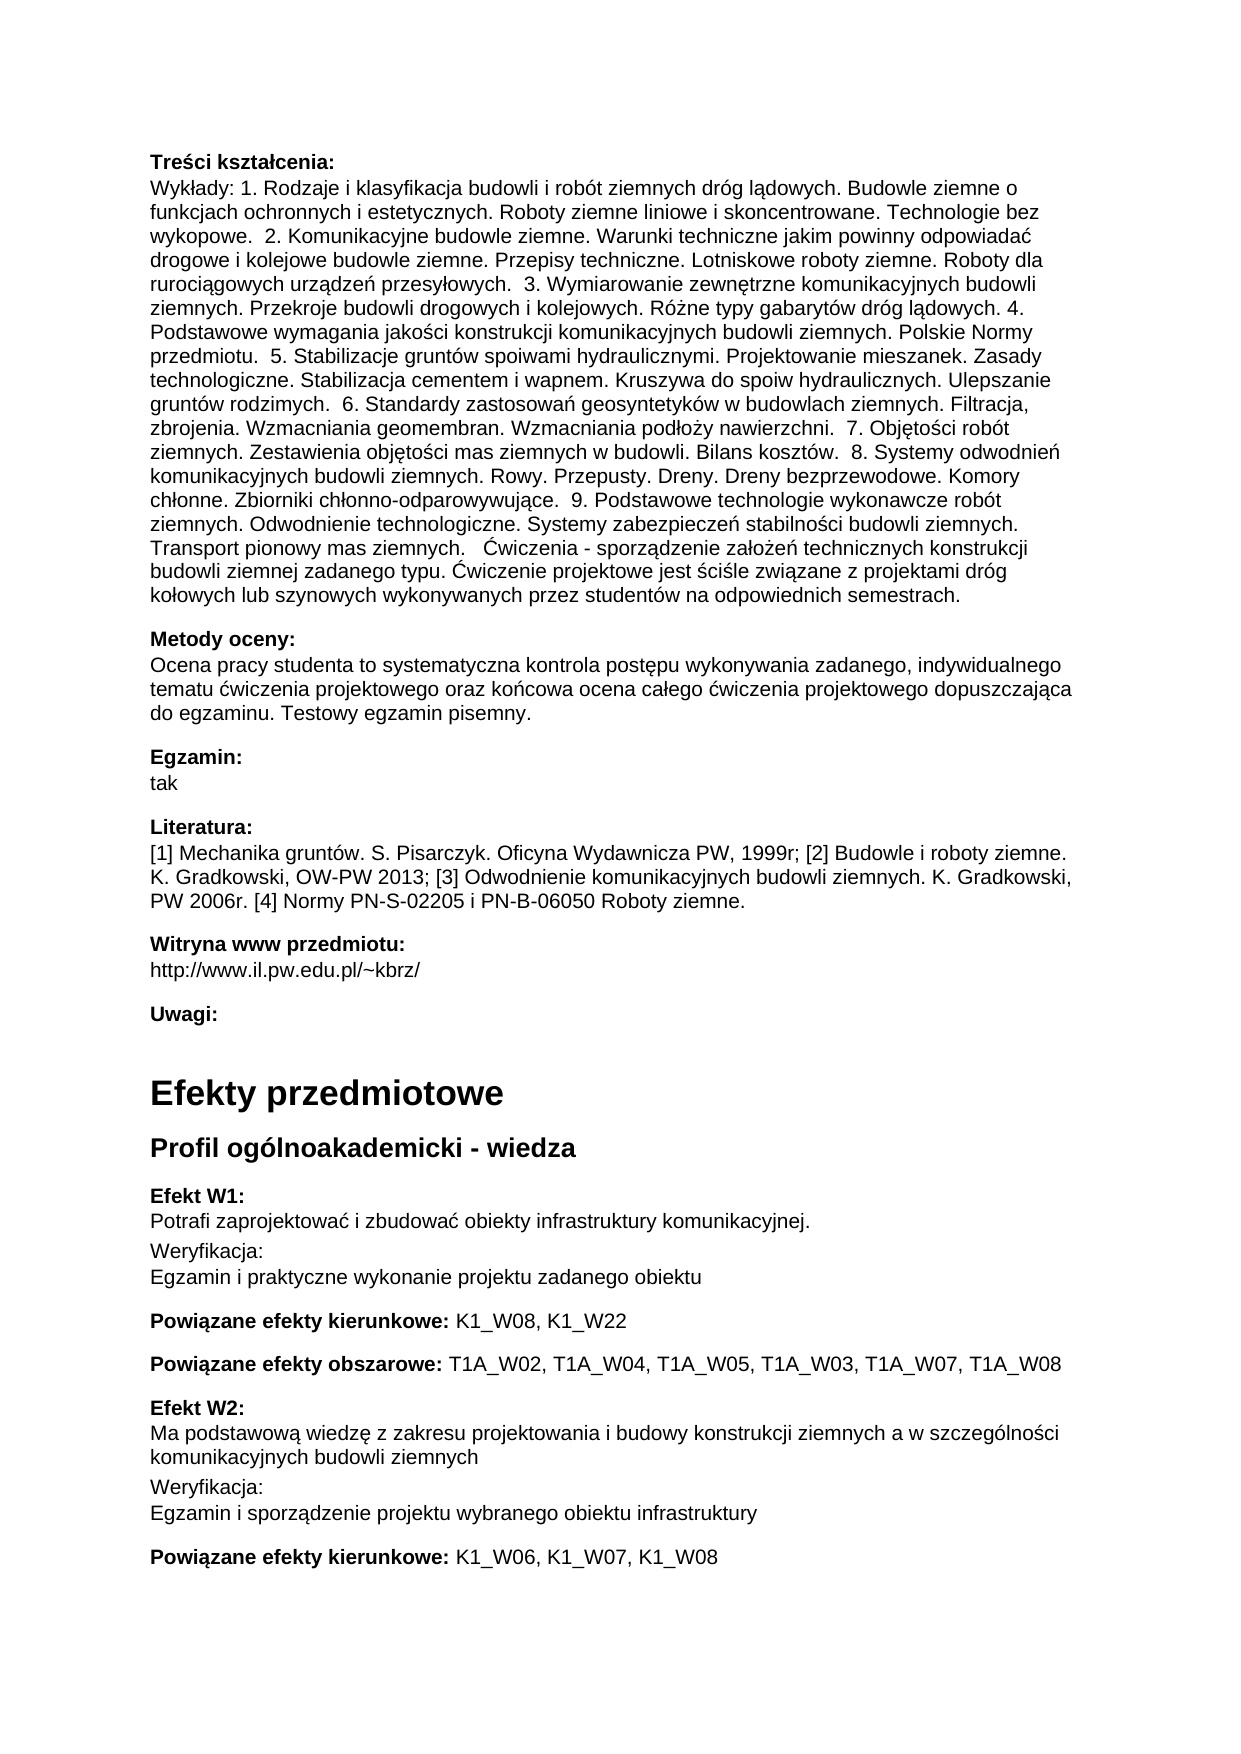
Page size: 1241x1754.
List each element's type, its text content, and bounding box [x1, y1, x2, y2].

text Literatura: [150, 814, 1090, 838]
text Efekt W1: [150, 1183, 1090, 1207]
text tak [150, 771, 1090, 795]
text Treści kształcenia: [150, 150, 1090, 174]
text Egzamin i sporządzenie projektu wybranego obiektu infrastruktury [150, 1501, 1090, 1525]
text Powiązane efekty kierunkowe: K1_W08, K1_W22 [150, 1308, 1090, 1332]
text Wykłady: 1. Rodzaje i klasyfikacja budowli i robót ziemnych dróg lądowych. Budowle ziemne o funkcjach ochronnych i estetycznych. Roboty ziemne liniowe i skoncentrowane. Technologie bez wykopowe. 2. Komunikacyjne budowle ziemne. Warunki techniczne jakim powinny odpowiadać drogowe i kolejowe budowle ziemne. Przepisy techniczne. Lotniskowe roboty ziemne. Roboty dla rurociągowych urządzeń przesyłowych. 3. Wymiarowanie zewnętrzne komunikacyjnych budowli ziemnych. Przekroje budowli drogowych i kolejowych. Różne typy gabarytów dróg lądowych. 4. Podstawowe wymagania jakości konstrukcji komunikacyjnych budowli ziemnych. Polskie Normy przedmiotu. 5. Stabilizacje gruntów spoiwami hydraulicznymi. Projektowanie mieszanek. Zasady technologiczne. Stabilizacja cementem i wapnem. Kruszywa do spoiw hydraulicznych. Ulepszanie gruntów rodzimych. 6. Standardy zastosowań geosyntetyków w budowlach ziemnych. Filtracja, zbrojenia. Wzmacniania geomembran. Wzmacniania podłoży nawierzchni. 7. Objętości robót ziemnych. Zestawienia objętości mas ziemnych w budowli. Bilans kosztów. 8. Systemy odwodnień komunikacyjnych budowli ziemnych. Rowy. Przepusty. Dreny. Dreny bezprzewodowe. Komory chłonne. Zbiorniki chłonno-odparowywujące. 9. Podstawowe technologie wykonawcze robót ziemnych. Odwodnienie technologiczne. Systemy zabezpieczeń stabilności budowli ziemnych. Transport pionowy mas ziemnych. Ćwiczenia - sporządzenie założeń technicznych konstrukcji budowli ziemnej zadanego typu. Ćwiczenie projektowe jest ściśle związane z projektami dróg kołowych lub szynowych wykonywanych przez studentów na odpowiednich semestrach. [150, 176, 1090, 607]
text Metody oceny: [150, 627, 1090, 651]
text Powiązane efekty obszarowe: T1A_W02, T1A_W04, T1A_W05, T1A_W03, T1A_W07, T1A_W08 [150, 1352, 1090, 1376]
text Egzamin: [150, 745, 1090, 769]
text Egzamin i praktyczne wykonanie projektu zadanego obiektu [150, 1265, 1090, 1289]
text Efekt W2: [150, 1396, 1090, 1420]
text http://www.il.pw.edu.pl/~kbrz/ [150, 958, 1090, 982]
text Uwagi: [150, 1002, 1090, 1026]
text Ma podstawową wiedzę z zakresu projektowania i budowy konstrukcji ziemnych a w szczególności komunikacyjnych budowli ziemnych [150, 1421, 1090, 1469]
subtitle Profil ogólnoakademicki - wiedza [150, 1132, 1090, 1164]
text Weryfikacja: [150, 1475, 1090, 1499]
text Witryna www przedmiotu: [150, 932, 1090, 956]
text [1] Mechanika gruntów. S. Pisarczyk. Oficyna Wydawnicza PW, 1999r; [2] Budowle i roboty ziemne. K. Gradkowski, OW-PW 2013; [3] Odwodnienie komunikacyjnych budowli ziemnych. K. Gradkowski, PW 2006r. [4] Normy PN-S-02205 i PN-B-06050 Roboty ziemne. [150, 841, 1090, 912]
text Powiązane efekty kierunkowe: K1_W06, K1_W07, K1_W08 [150, 1545, 1090, 1569]
text Weryfikacja: [150, 1239, 1090, 1263]
subtitle Efekty przedmiotowe [150, 1072, 1090, 1113]
text Ocena pracy studenta to systematyczna kontrola postępu wykonywania zadanego, indywidualnego tematu ćwiczenia projektowego oraz końcowa ocena całego ćwiczenia projektowego dopuszczająca do egzaminu. Testowy egzamin pisemny. [150, 653, 1090, 725]
text Potrafi zaprojektować i zbudować obiekty infrastruktury komunikacyjnej. [150, 1208, 1090, 1232]
